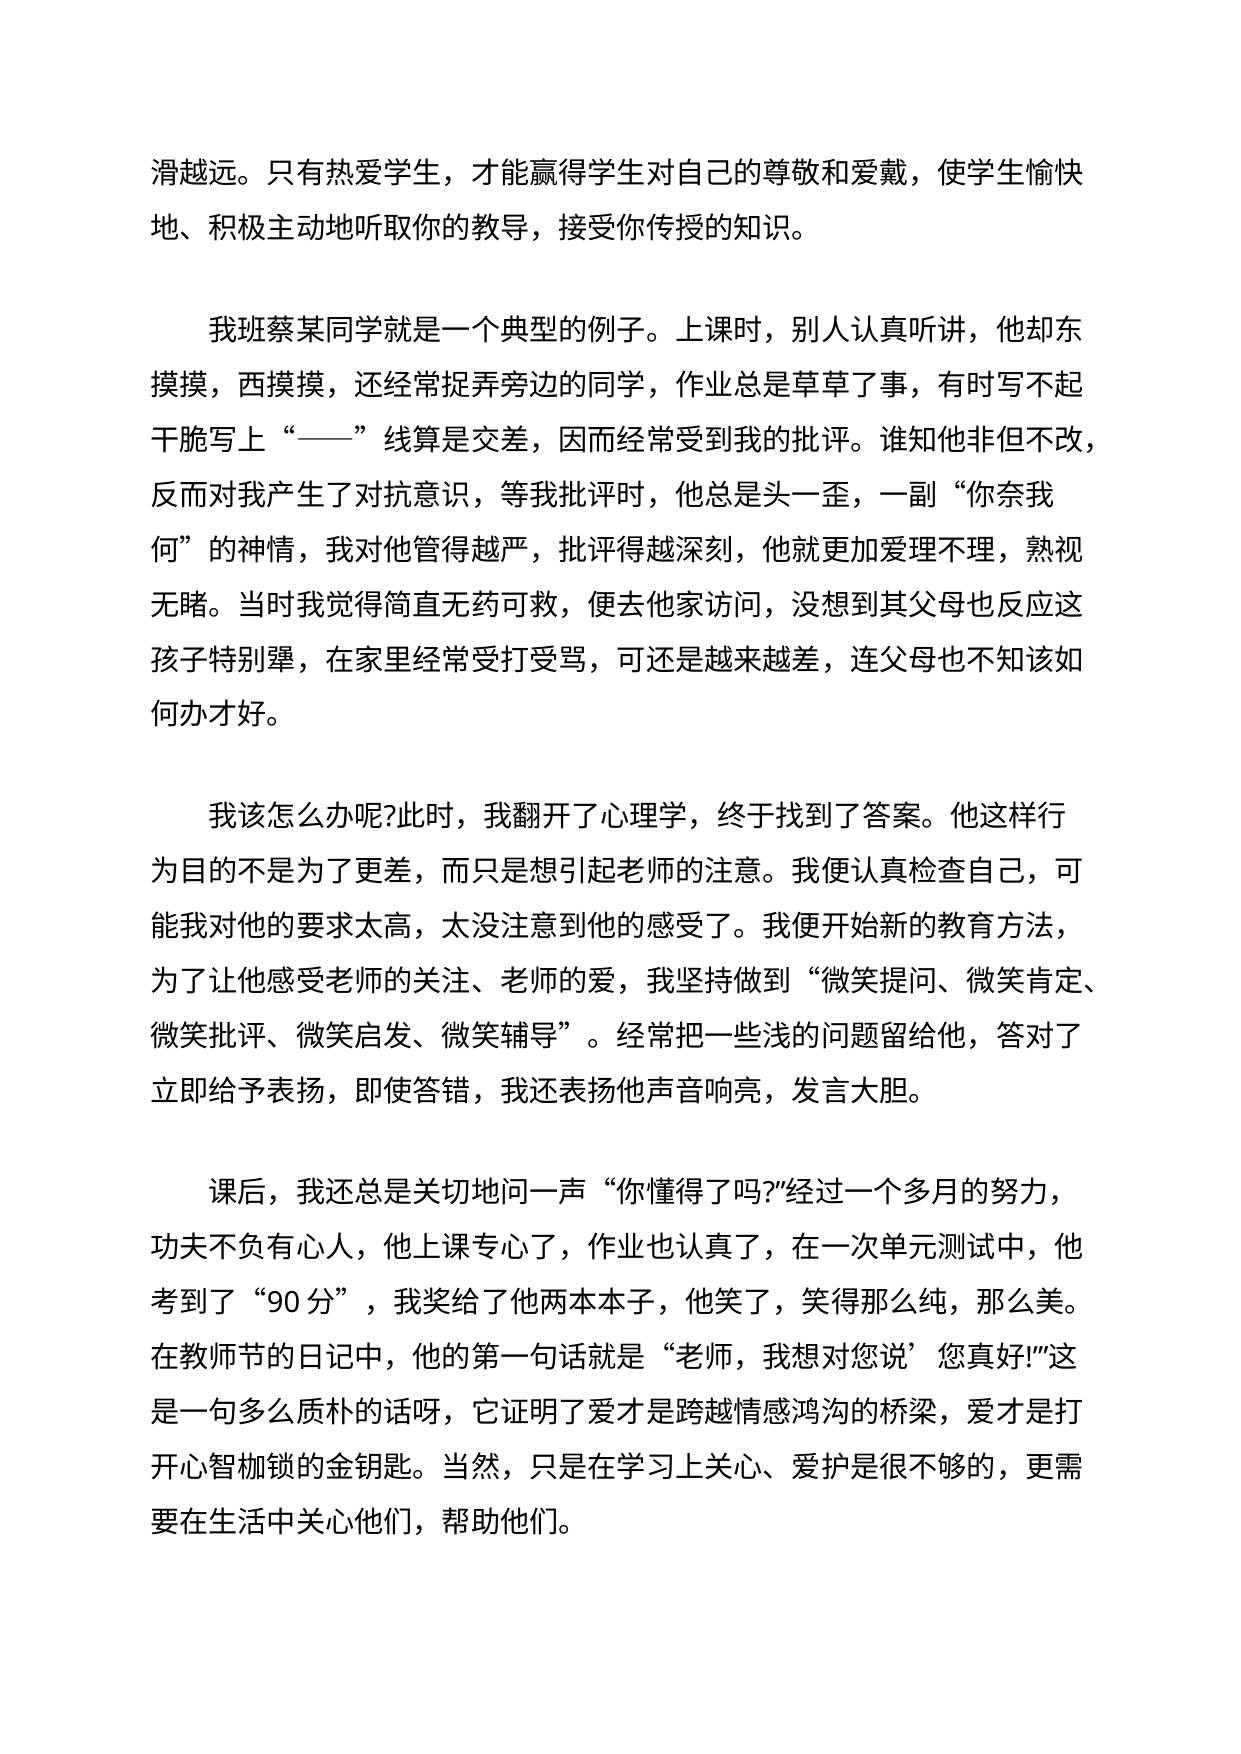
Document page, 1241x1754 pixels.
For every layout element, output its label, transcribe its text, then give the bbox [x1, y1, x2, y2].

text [150, 150, 1090, 247]
text 我该怎么办呢?此时，我翻开了心理学，终于找到了答案。他这样行为目的不是为了更差，而只是想引起老师的注意。我便认真检查自己，可能我对他的要求太高，太没注意到他的感受了。我便开始新的教育方法，为了让他感受老师的关注、老师的爱，我坚持做到“微笑提问、微笑肯定、微笑批评、微笑启发、微笑辅导”。经常把一些浅的问题留给他，答对了立即给予表扬，即使答错，我还表扬他声音响亮，发言大胆。 [150, 793, 1090, 1109]
text 我班蔡某同学就是一个典型的例子。上课时，别人认真听讲，他却东摸摸，西摸摸，还经常捉弄旁边的同学，作业总是草草了事，有时写不起干脆写上“——”线算是交差，因而经常受到我的批评。谁知他非但不改，反而对我产生了对抗意识，等我批评时，他总是头一歪，一副“你奈我何”的神情，我对他管得越严，批评得越深刻，他就更加爱理不理，熟视无睹。当时我觉得简直无药可救，便去他家访问，没想到其父母也反应这孩子特别犟，在家里经常受打受骂，可还是越来越差，连父母也不知该如何办才好。 [150, 307, 1090, 733]
text 课后，我还总是关切地问一声“你懂得了吗?”经过一个多月的努力，功夫不负有心人，他上课专心了，作业也认真了，在一次单元测试中，他考到了“90分”，我奖给了他两本本子，他笑了，笑得那么纯，那么美。在教师节的日记中，他的第一句话就是“老师，我想对您说’您真好!’”这是一句多么质朴的话呀，它证明了爱才是跨越情感鸿沟的桥梁，爱才是打开心智枷锁的金钥匙。当然，只是在学习上关心、爱护是很不够的，更需要在生活中关心他们，帮助他们。 [150, 1169, 1090, 1541]
